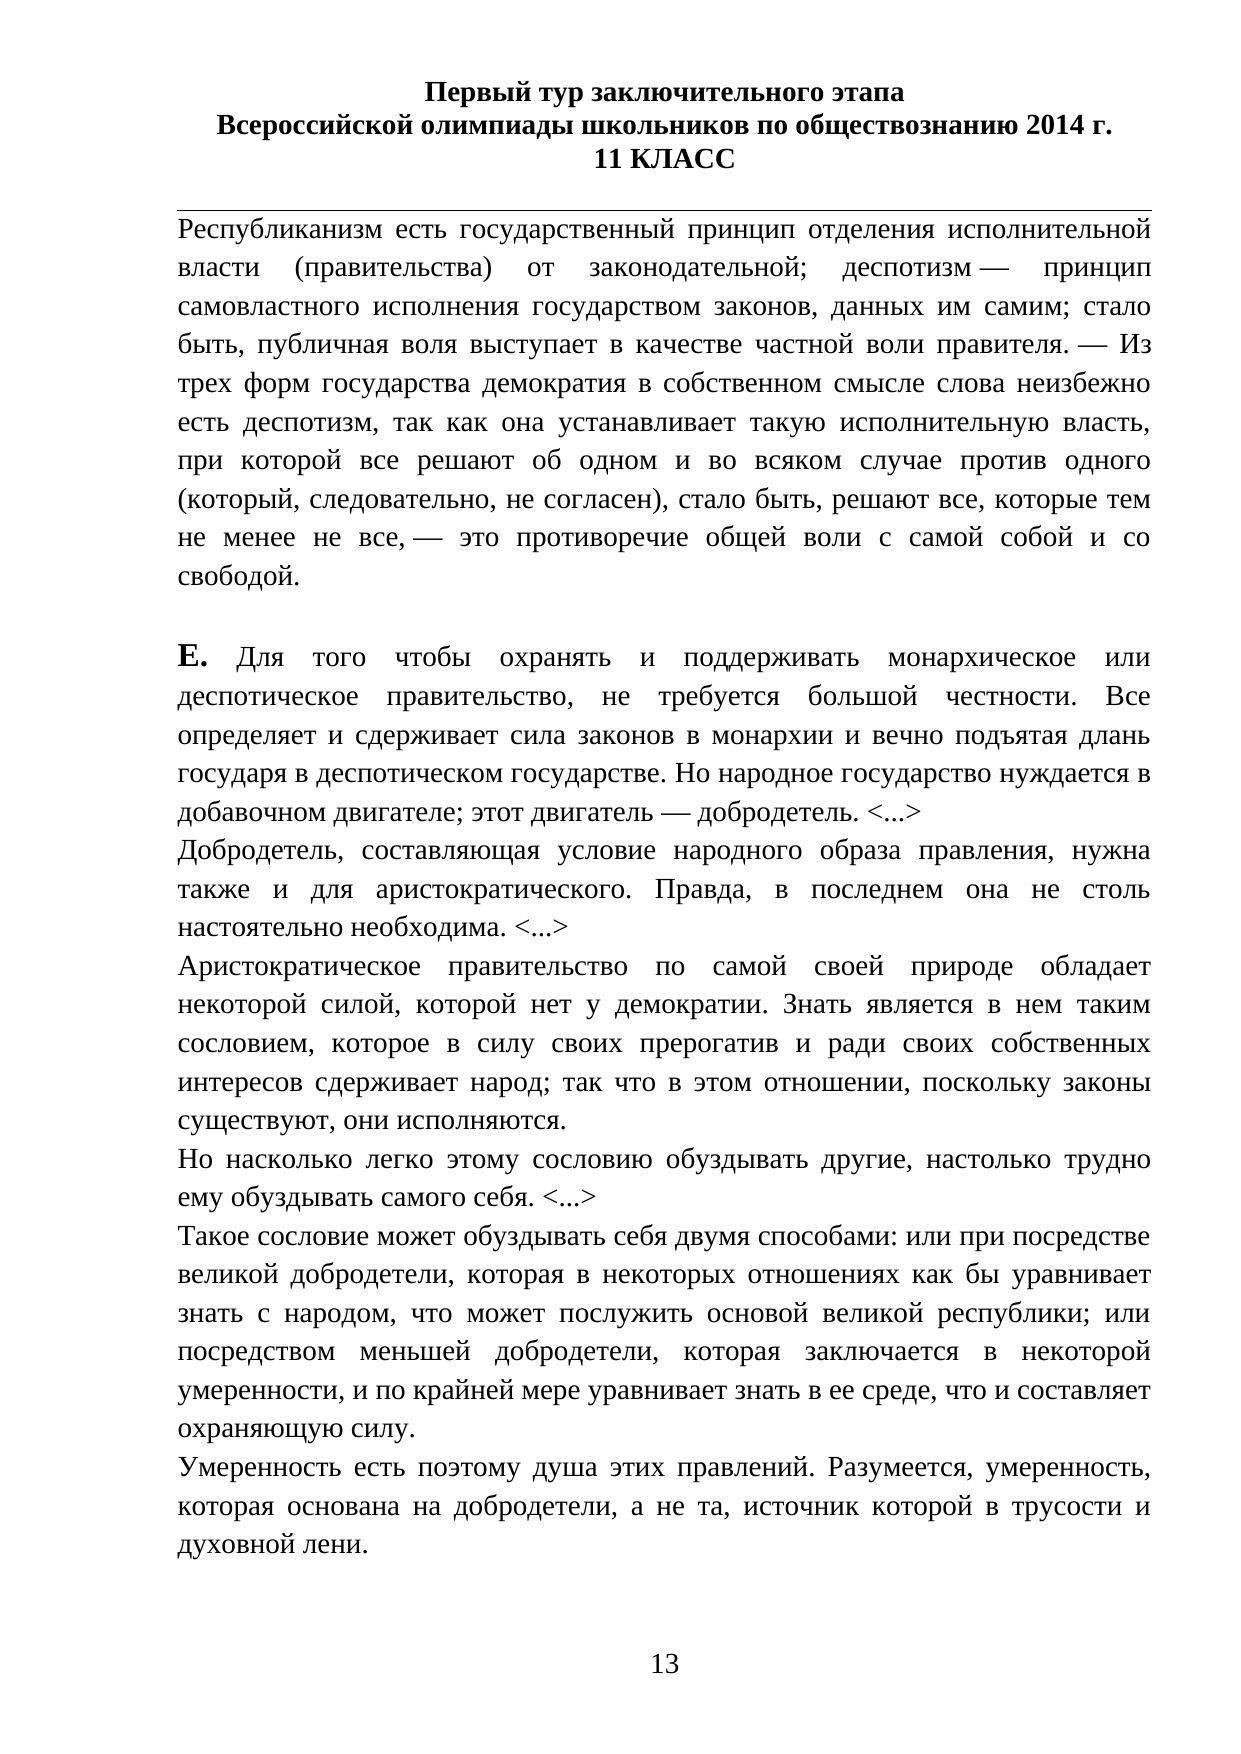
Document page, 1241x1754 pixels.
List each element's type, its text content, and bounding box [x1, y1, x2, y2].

text Аристократическое правительство по самой своей природе обладает некоторой силой, которой нет у демократии. Знать является в нем таким сословием, которое в силу своих прерогатив и ради своих собственных интересов сдерживает народ; так что в этом отношении, поскольку законы существуют, они исполняются. [177, 948, 1152, 1136]
text Добродетель, составляющая условие народного образа правления, нужна также и для аристократического. Правда, в последнем она не столь настоятельно необходима. <...> [177, 904, 1152, 943]
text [177, 211, 1152, 591]
text Такое сословие может обуздывать себя двумя способами: или при посредстве великой добродетели, которая в некоторых отношениях как бы уравнивает знать с народом, что может послужить основой великой республики; или посредством меньшей добродетели, которая заключается в некоторой умеренности, и по крайней мере уравнивает знать в ее среде, что и составляет охраняющую силу. [177, 1218, 1152, 1444]
text Умеренность есть поэтому душа этих правлений. Разумеется, умеренность, которая основана на добродетели, а не та, источник которой в трусости и духовной лени. [177, 1449, 1152, 1560]
text Но насколько легко этому сословию обуздывать другие, настолько трудно ему обуздывать самого себя. <...> [177, 1141, 1152, 1213]
text E. Для того чтобы охранять и поддерживать монархическое или деспотическое правительство, не требуется большой честности. Все определяет и сдерживает сила законов в монархии и вечно подъятая длань государя в деспотическом государстве. Но народное государство нуждается в добавочном двигателе; этот двигатель — добродетель. <...> [177, 635, 1152, 827]
